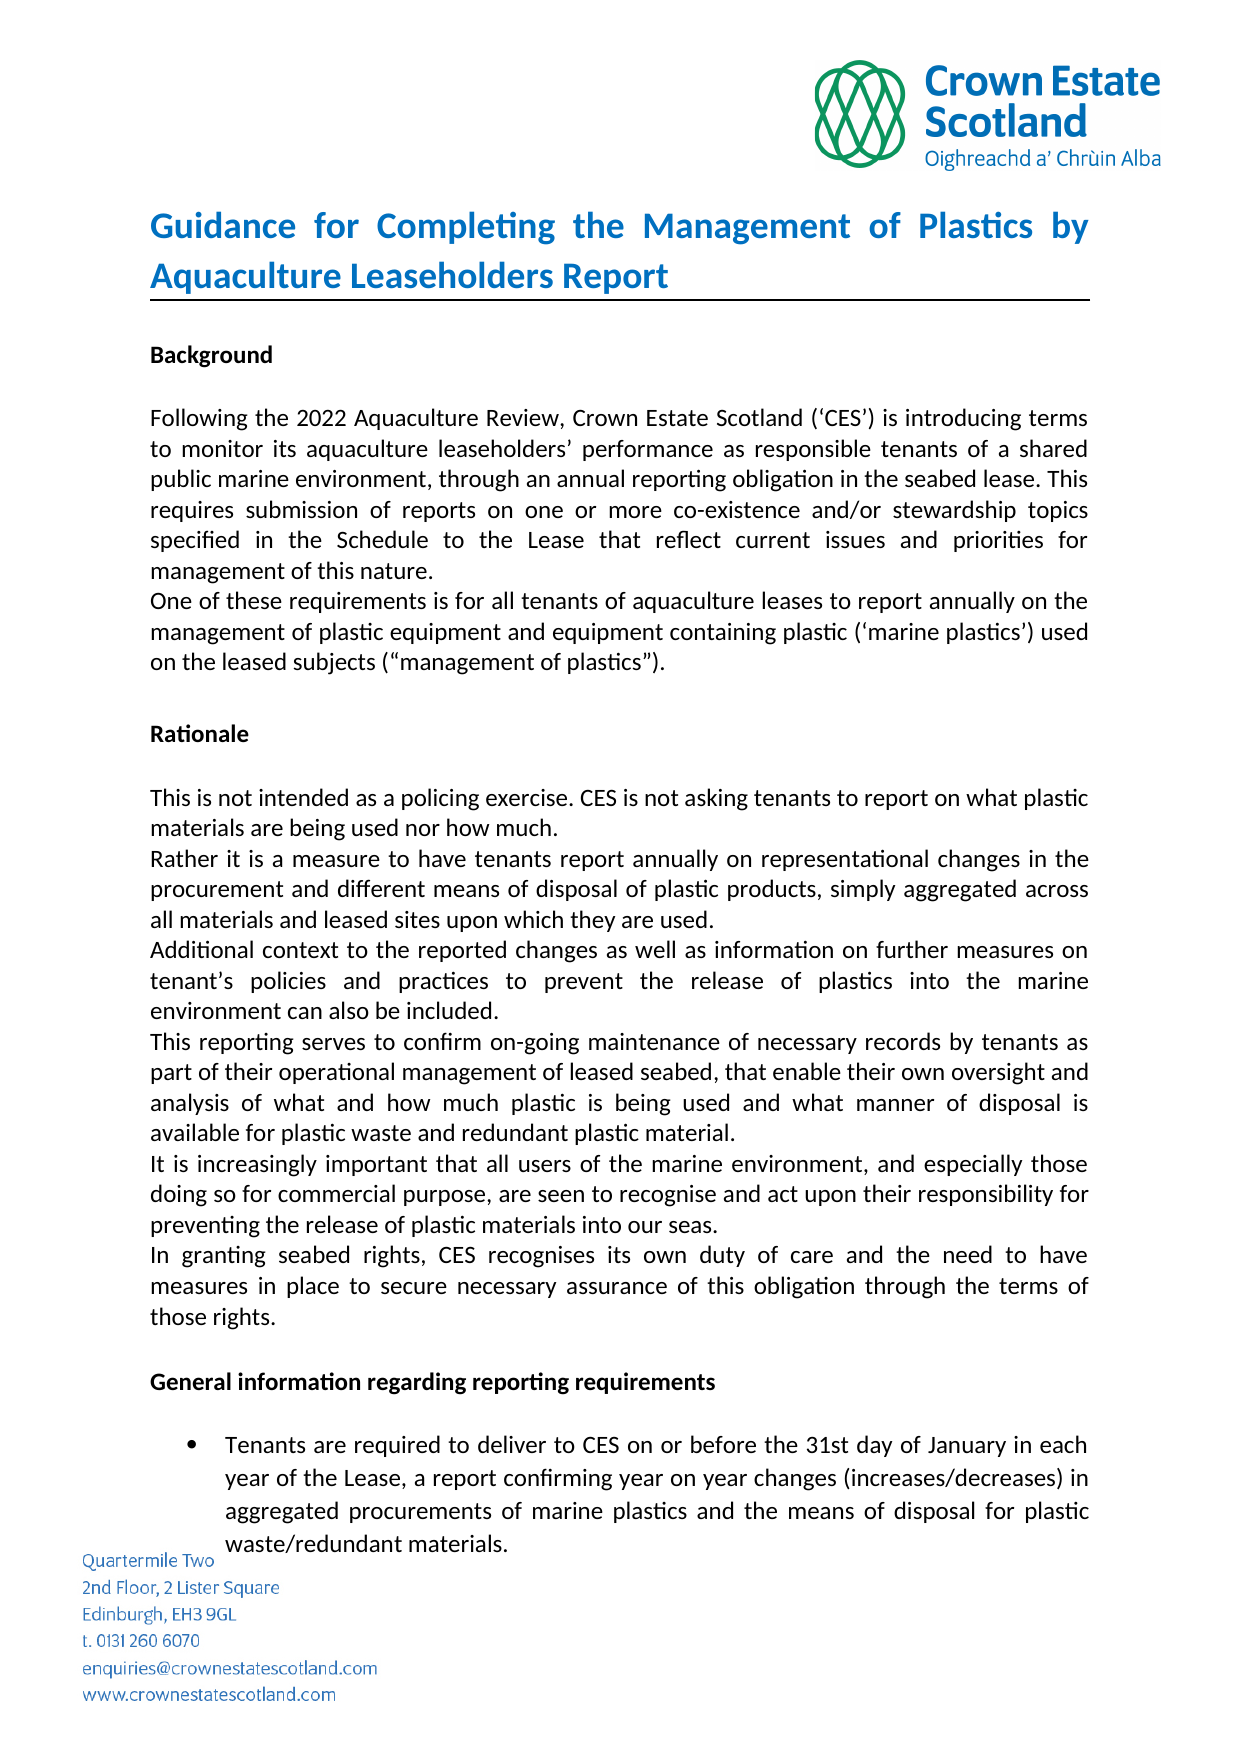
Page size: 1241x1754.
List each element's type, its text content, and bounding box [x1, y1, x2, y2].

subtitle General information regarding reporting requirements [150, 1366, 1090, 1396]
text In granting seabed rights, CES recognises its own duty of care and the need to have measures in place to secure necessary assurance of this obligation through the terms of those rights. [150, 1239, 1090, 1331]
subtitle Guidance for Completing the Management of Plastics by Aquaculture Leaseholders Report [150, 202, 1090, 299]
list Tenants are required to deliver to CES on or before the 31st day of January in each year of the Lease, a report confirming year on year changes (increases/decreases) in aggregated procurements of marine plastics and the means of disposal for plastic waste/redundant materials. [187, 1429, 1090, 1558]
subtitle Rationale [150, 718, 1090, 749]
text Rather it is a measure to have tenants report annually on representational changes in the procurement and different means of disposal of plastic products, simply aggregated across all materials and leased sites upon which they are used. [150, 843, 1090, 934]
text It is increasingly important that all users of the marine environment, and especially those doing so for commercial purpose, are seen to recognise and act upon their responsibility for preventing the release of plastic materials into our seas. [150, 1148, 1090, 1239]
text Following the 2022 Aquaculture Review, Crown Estate Scotland (‘CES’) is introducing terms to monitor its aquaculture leaseholders’ performance as responsible tenants of a shared public marine environment, through an annual reporting obligation in the seabed lease. This requires submission of reports on one or more co-existence and/or stewardship topics specified in the Schedule to the Lease that reflect current issues and priorities for management of this nature. [150, 402, 1090, 586]
subtitle Background [150, 339, 1090, 369]
text Additional context to the reported changes as well as information on further measures on tenant’s policies and practices to prevent the release of plastics into the marine environment can also be included. [150, 934, 1090, 1026]
text One of these requirements is for all tenants of aquaculture leases to report annually on the management of plastic equipment and equipment containing plastic (‘marine plastics’) used on the leased subjects (“management of plastics”). [150, 586, 1090, 677]
picture [75, 1547, 381, 1703]
text This reporting serves to confirm on-going maintenance of necessary records by tenants as part of their operational management of leased seabed, that enable their own oversight and analysis of what and how much plastic is being used and what manner of disposal is available for plastic waste and redundant plastic material. [150, 1026, 1090, 1148]
text This is not intended as a policing exercise. CES is not asking tenants to report on what plastic materials are being used nor how much. [150, 782, 1090, 843]
picture [814, 60, 1161, 171]
